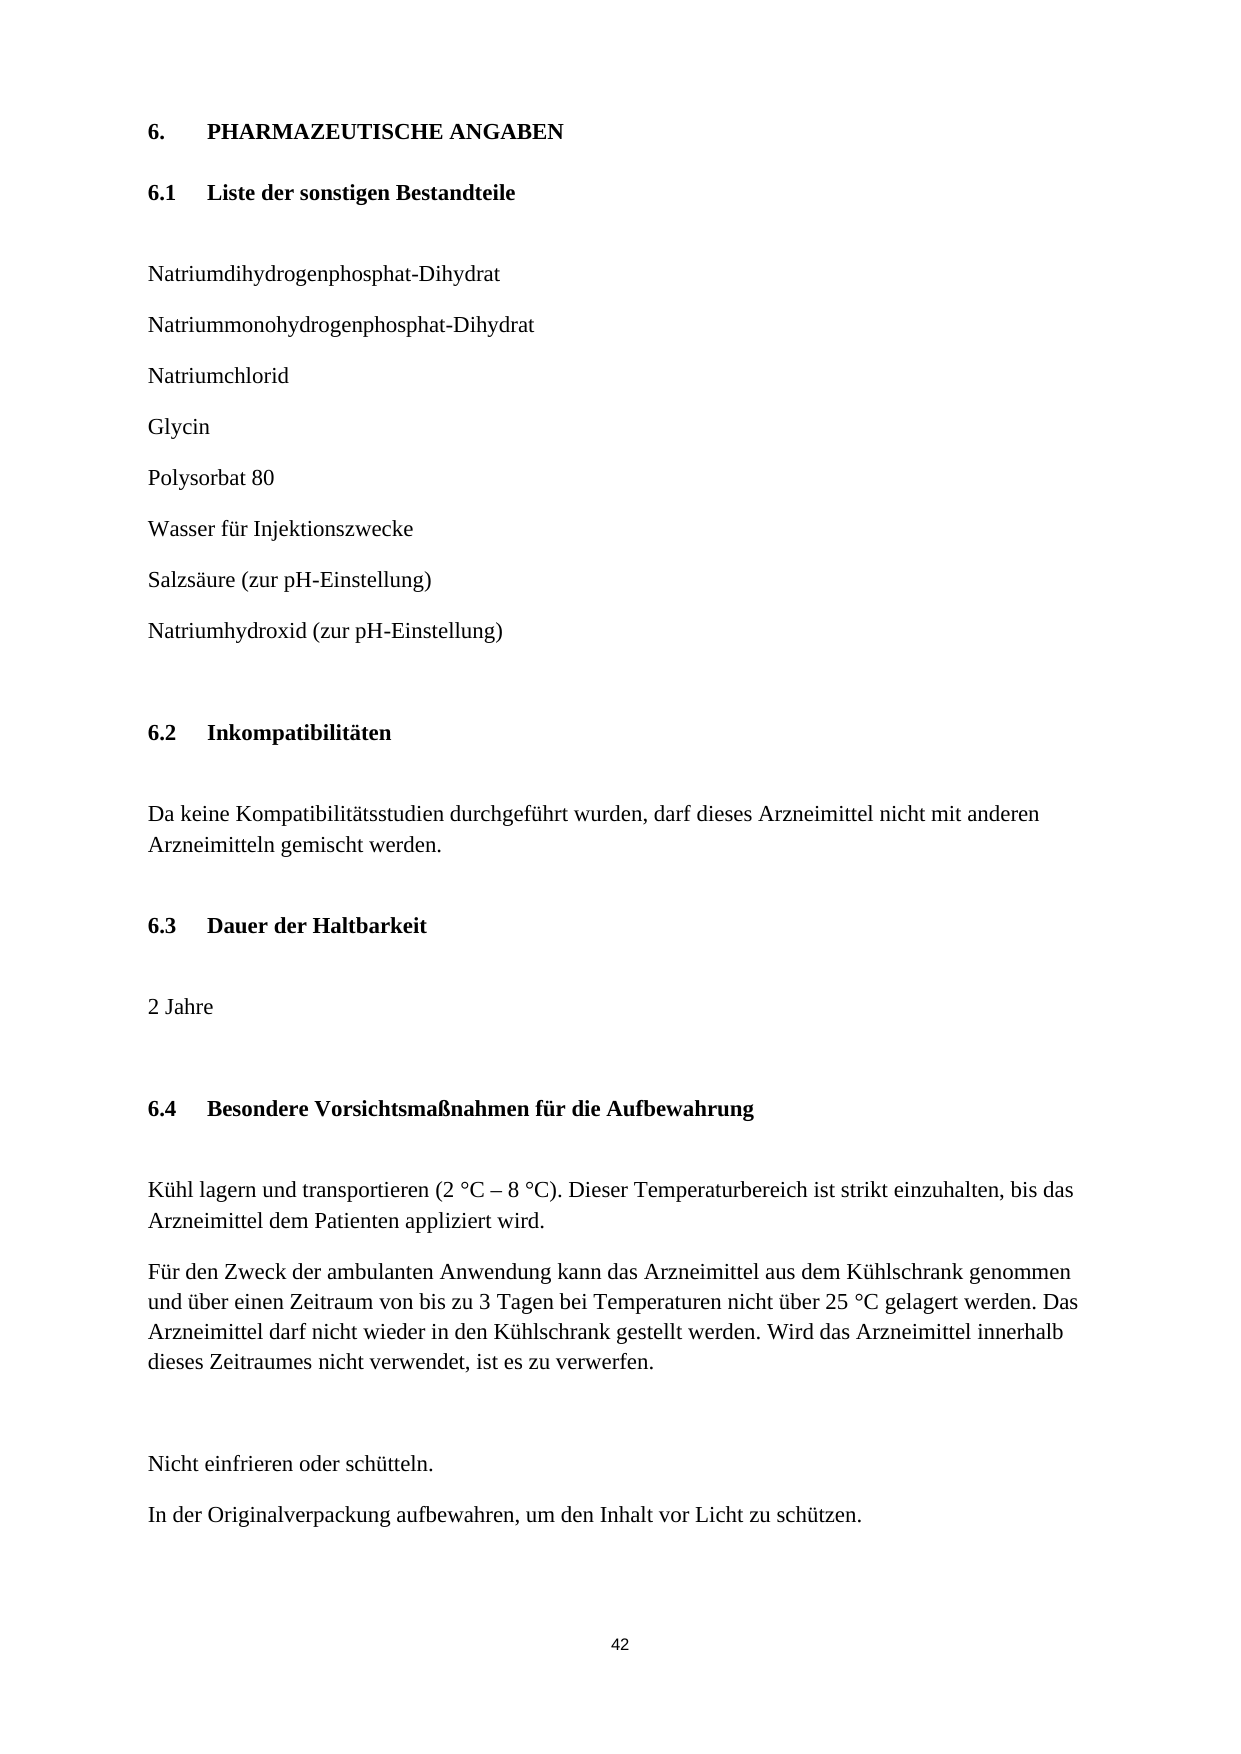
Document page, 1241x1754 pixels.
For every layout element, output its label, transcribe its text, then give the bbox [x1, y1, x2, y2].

text Kühl lagern und transportieren (2 °C – 8 °C). Dieser Temperaturbereich ist strikt einzuhalten, bis das Arzneimittel dem Patienten appliziert wird. [148, 1176, 1092, 1233]
text 6.4 Besondere Vorsichtsmaßnahmen für die Aufbewahrung [148, 1095, 1092, 1122]
text In der Originalverpackung aufbewahren, um den Inhalt vor Licht zu schützen. [148, 1501, 1092, 1528]
text Salzsäure (zur pH-Einstellung) [148, 566, 1092, 592]
text Natriumdihydrogenphosphat-Dihydrat [148, 260, 1092, 286]
text 6.1 Liste der sonstigen Bestandteile [148, 178, 1092, 205]
text Nicht einfrieren oder schütteln. [148, 1450, 1092, 1477]
text Natriumchlorid [148, 362, 1092, 388]
text Für den Zweck der ambulanten Anwendung kann das Arzneimittel aus dem Kühlschrank genommen und über einen Zeitraum von bis zu 3 Tagen bei Temperaturen nicht über 25 °C gelagert werden. Das Arzneimittel darf nicht wieder in den Kühlschrank gestellt werden. Wird das Arzneimittel innerhalb dieses Zeitraumes nicht verwendet, ist es zu verwerfen. [148, 1258, 1092, 1375]
text Natriumhydroxid (zur pH-Einstellung) [148, 617, 1092, 643]
text Natriummonohydrogenphosphat-Dihydrat [148, 311, 1092, 337]
text Polysorbat 80 [148, 464, 1092, 490]
text 6. PHARMAZEUTISCHE ANGABEN [148, 118, 1092, 144]
text 6.3 Dauer der Haltbarkeit [148, 912, 1092, 938]
text 2 Jahre [148, 993, 1092, 1019]
text 6.2 Inkompatibilitäten [148, 719, 1092, 746]
text Wasser für Injektionszwecke [148, 515, 1092, 541]
text Da keine Kompatibilitätsstudien durchgeführt wurden, darf dieses Arzneimittel nicht mit anderen Arzneimitteln gemischt werden. [148, 800, 1092, 857]
text Glycin [148, 413, 1092, 439]
